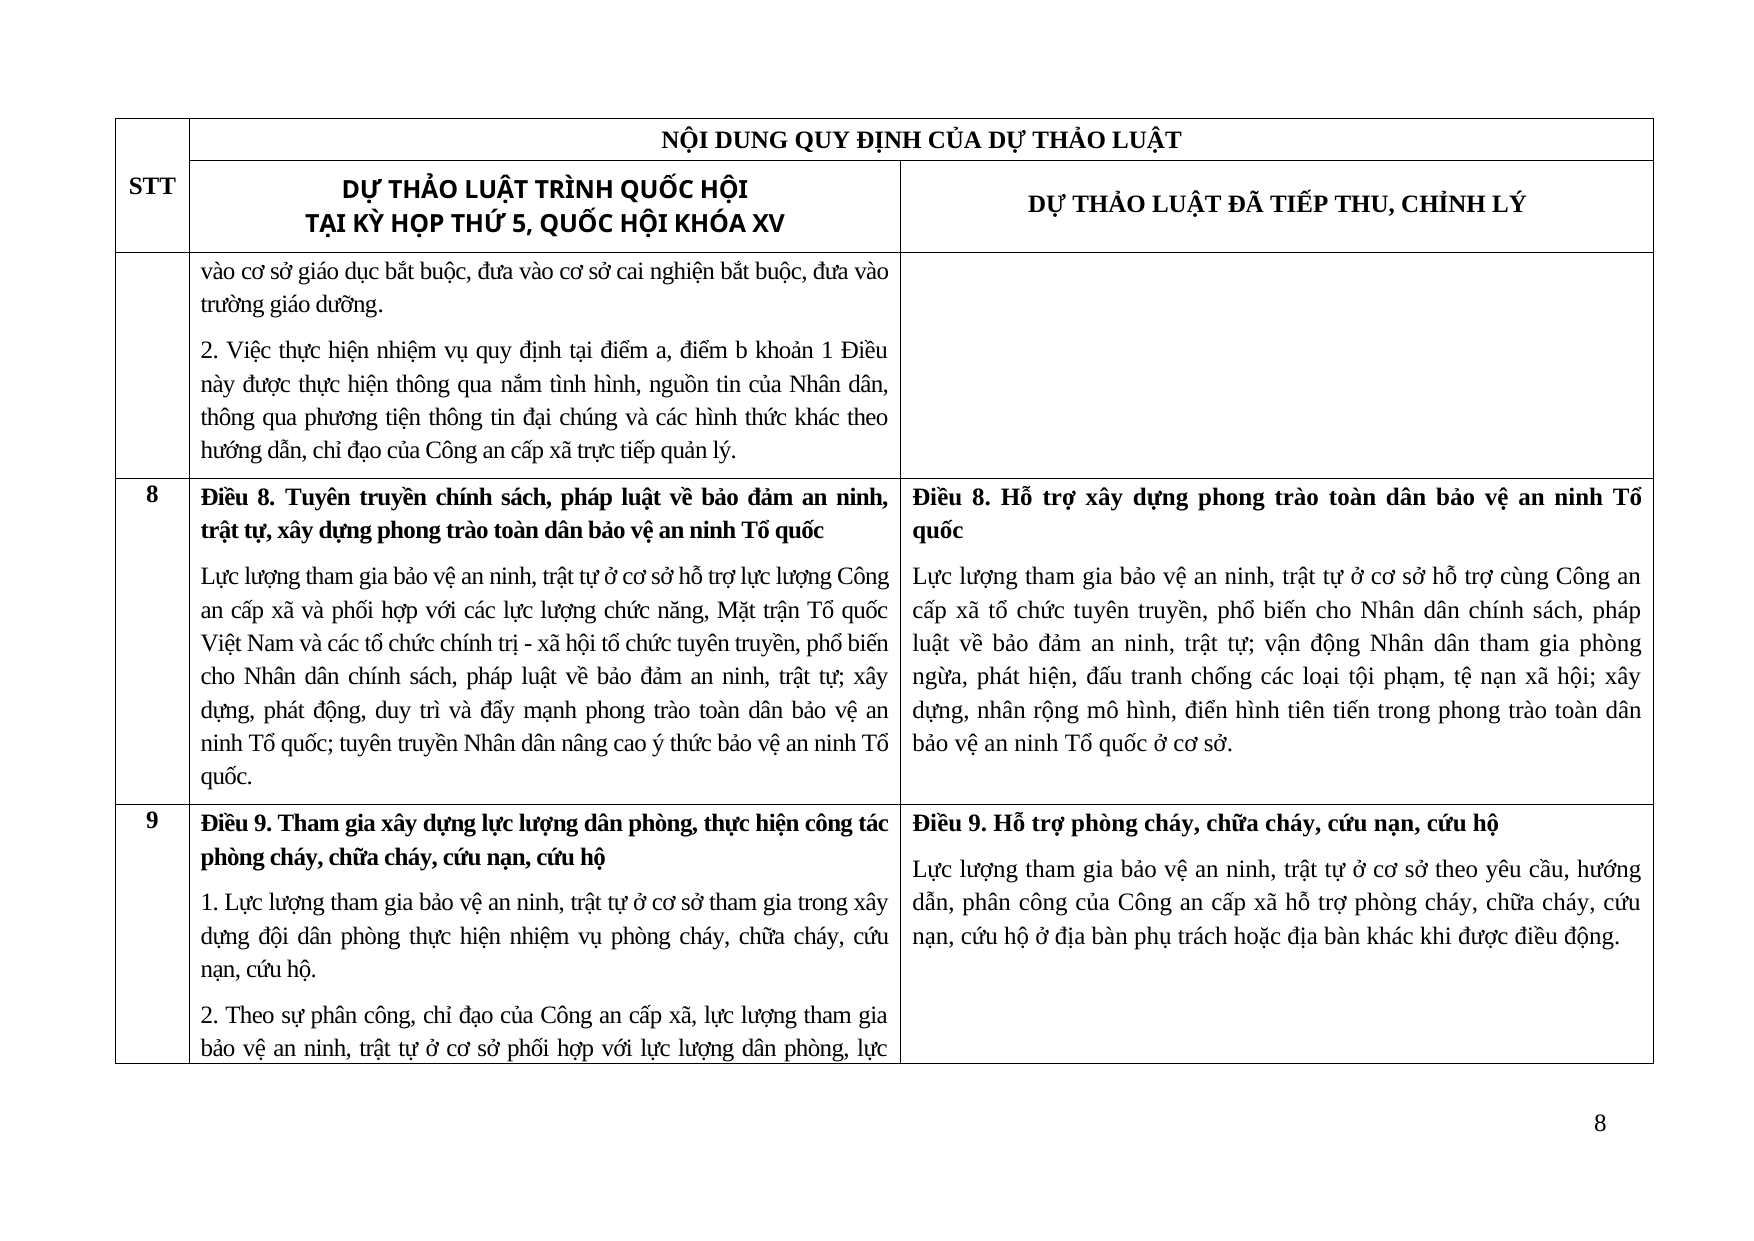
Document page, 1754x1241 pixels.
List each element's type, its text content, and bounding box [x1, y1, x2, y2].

table_cell DỰ THẢO LUẬT TRÌNH QUỐC HỘI TẠI KỲ HỌP THỨ 5, QUỐC HỘI KHÓA XV [190, 161, 900, 252]
table_cell 8 [116, 479, 189, 804]
table_cell DỰ THẢO LUẬT ĐÃ TIẾP THU, CHỈNH LÝ [901, 161, 1653, 252]
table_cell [901, 253, 1653, 478]
table_cell 9 [116, 805, 189, 1063]
table_cell 7 [116, 253, 189, 478]
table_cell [190, 253, 900, 478]
table_cell Điều 8. Hỗ trợ xây dựng phong trào toàn dân bảo vệ an ninh Tổ quốc Lực lượng tham gia bảo vệ an ninh, trật tự ở cơ sở hỗ trợ cùng Công an cấp xã tổ chức tuyên truyền, phổ biến cho Nhân dân chính sách, pháp luật về bảo đảm an ninh, trật tự; vận động Nhân dân tham gia phòng ngừa, phát hiện, đấu tranh chống các loại tội phạm, tệ nạn xã hội; xây dựng, nhân rộng mô hình, điển hình tiên tiến trong phong trào toàn dân bảo vệ an ninh Tổ quốc ở cơ sở. [901, 479, 1653, 804]
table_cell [901, 805, 1653, 1063]
table_header STT [116, 119, 189, 252]
table_cell Điều 8. Tuyên truyền chính sách, pháp luật về bảo đảm an ninh, trật tự, xây dựng phong trào toàn dân bảo vệ an ninh Tổ quốc Lực lượng tham gia bảo vệ an ninh, trật tự ở cơ sở hỗ trợ lực lượng Công an cấp xã và phối hợp với các lực lượng chức năng, Mặt trận Tổ quốc Việt Nam và các tổ chức chính trị - xã hội tổ chức tuyên truyền, phổ biến cho Nhân dân chính sách, pháp luật về bảo đảm an ninh, trật tự; xây dựng, phát động, duy trì và đẩy mạnh phong trào toàn dân bảo vệ an ninh Tổ quốc; tuyên truyền Nhân dân nâng cao ý thức bảo vệ an ninh Tổ quốc. [190, 479, 900, 804]
table_header NỘI DUNG QUY ĐỊNH CỦA DỰ THẢO LUẬT [190, 119, 1653, 159]
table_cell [190, 805, 900, 1063]
